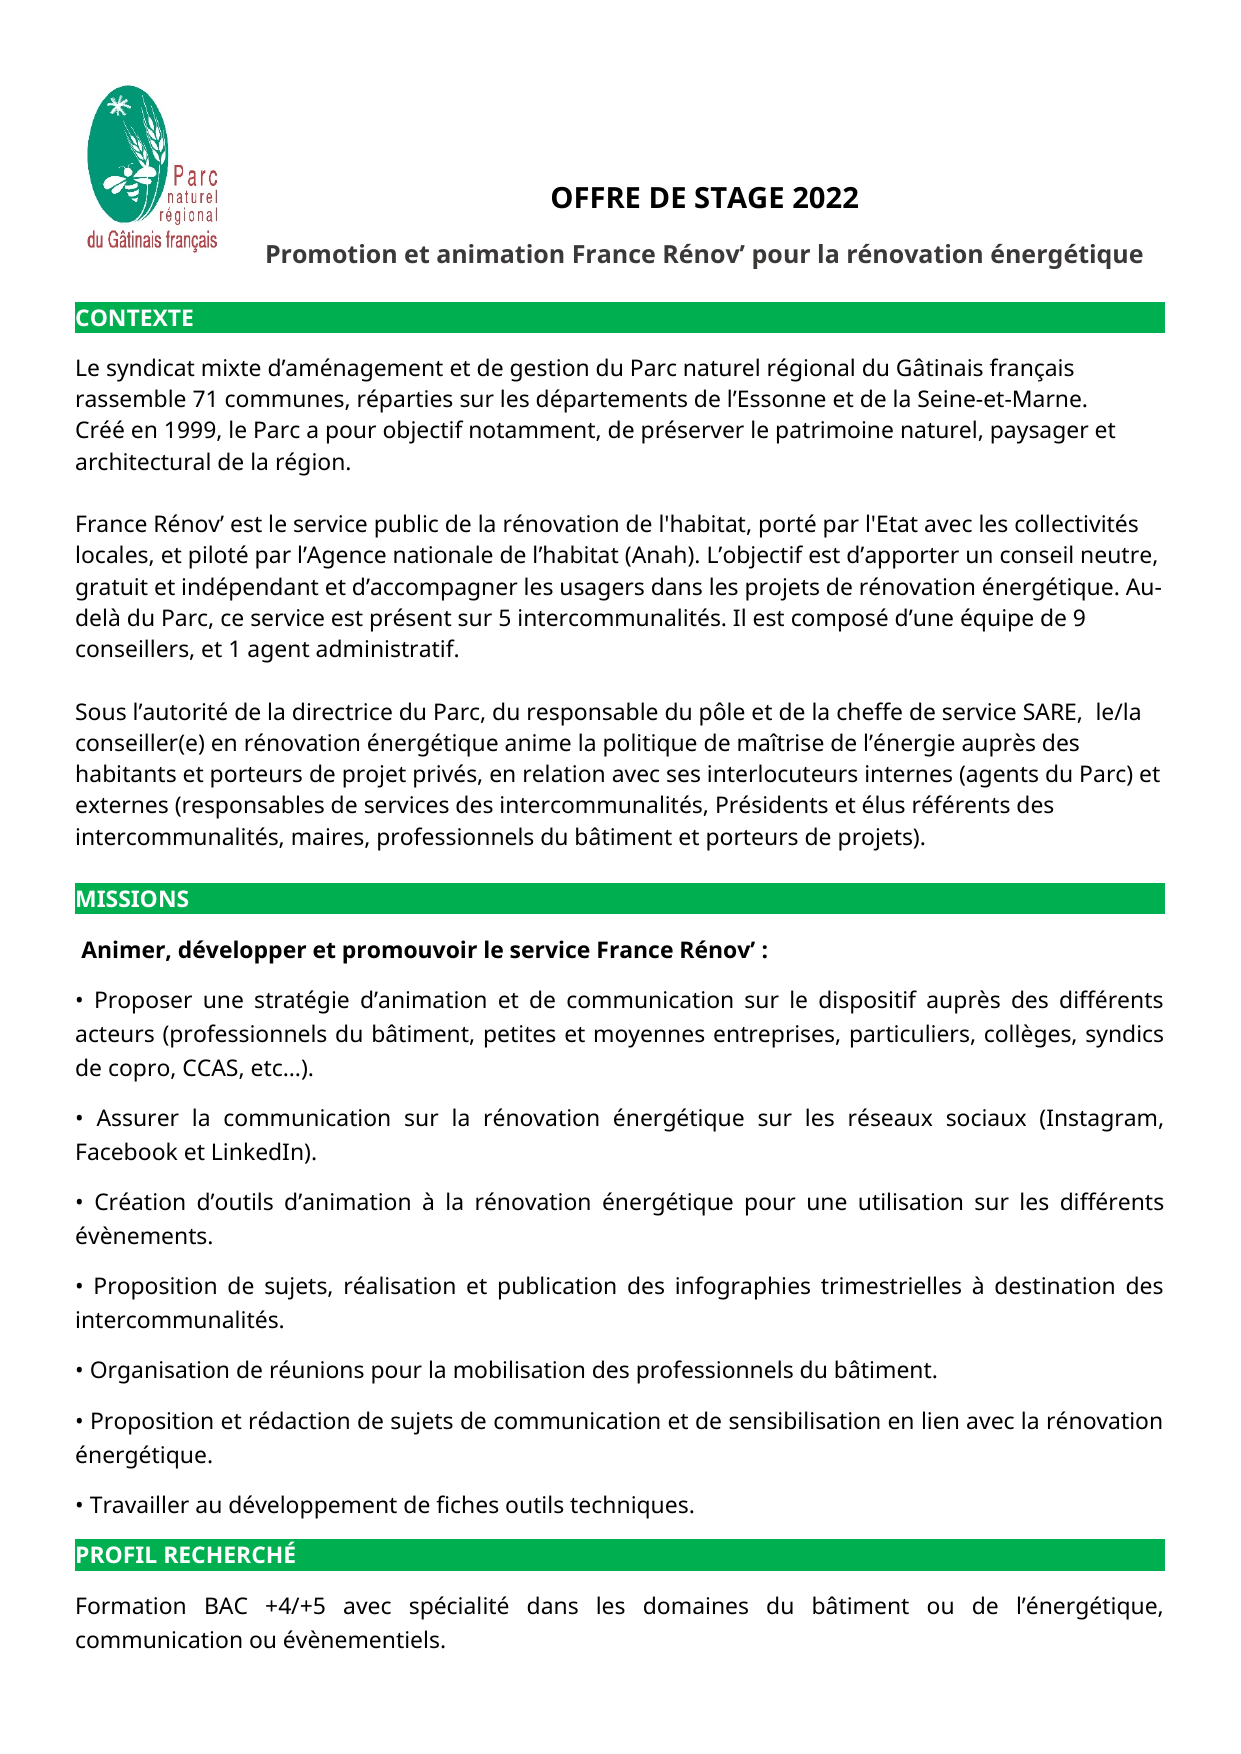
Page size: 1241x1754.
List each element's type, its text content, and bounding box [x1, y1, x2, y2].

text • Proposition et rédaction de sujets de communication et de sensibilisation en lien avec la rénovation énergétique. [75, 1405, 1165, 1470]
text • Proposer une stratégie d’animation et de communication sur le dispositif auprès des différents acteurs (professionnels du bâtiment, petites et moyennes entreprises, particuliers, collèges, syndics de copro, CCAS, etc…). [75, 984, 1165, 1083]
text Animer, développer et promouvoir le service France Rénov’ : [75, 934, 1165, 965]
text France Rénov’ est le service public de la rénovation de l'habitat, porté par l'Etat avec les collectivités locales, et piloté par l’Agence nationale de l’habitat (Anah). L’objectif est d’apporter un conseil neutre, gratuit et indépendant et d’accompagner les usagers dans les projets de rénovation énergétique. Au-delà du Parc, ce service est présent sur 5 intercommunalités. Il est composé d’une équipe de 9 conseillers, et 1 agent administratif. [75, 508, 1165, 664]
text Le syndicat mixte d’aménagement et de gestion du Parc naturel régional du Gâtinais français rassemble 71 communes, réparties sur les départements de l’Essonne et de la Seine-et-Marne. Créé en 1999, le Parc a pour objectif notamment, de préserver le patrimoine naturel, paysager et architectural de la région. [75, 352, 1165, 477]
text CONTEXTE [75, 302, 1165, 333]
text • Création d’outils d’animation à la rénovation énergétique pour une utilisation sur les différents évènements. [75, 1186, 1165, 1251]
text Sous l’autorité de la directrice du Parc, du responsable du pôle et de la cheffe de service SARE, le/la conseiller(e) en rénovation énergétique anime la politique de maîtrise de l’énergie auprès des habitants et porteurs de projet privés, en relation avec ses interlocuteurs internes (agents du Parc) et externes (responsables de services des intercommunalités, Présidents et élus référents des intercommunalités, maires, professionnels du bâtiment et porteurs de projets). [75, 696, 1165, 852]
picture [75, 79, 226, 261]
text • Proposition de sujets, réalisation et publication des infographies trimestrielles à destination des intercommunalités. [75, 1270, 1165, 1335]
text Promotion et animation France Rénov’ pour la rénovation énergétique [75, 237, 1165, 271]
text MISSIONS [75, 883, 1165, 914]
text • Travailler au développement de fiches outils techniques. [75, 1489, 1165, 1520]
text Formation BAC +4/+5 avec spécialité dans les domaines du bâtiment ou de l’énergétique, communication ou évènementiels. [75, 1590, 1165, 1655]
text • Assurer la communication sur la rénovation énergétique sur les réseaux sociaux (Instagram, Facebook et LinkedIn). [75, 1102, 1165, 1167]
text • Organisation de réunions pour la mobilisation des professionnels du bâtiment. [75, 1354, 1165, 1386]
text PROFIL RECHERCHÉ [75, 1539, 1165, 1571]
text OFFRE DE STAGE 2022 [226, 177, 1165, 217]
